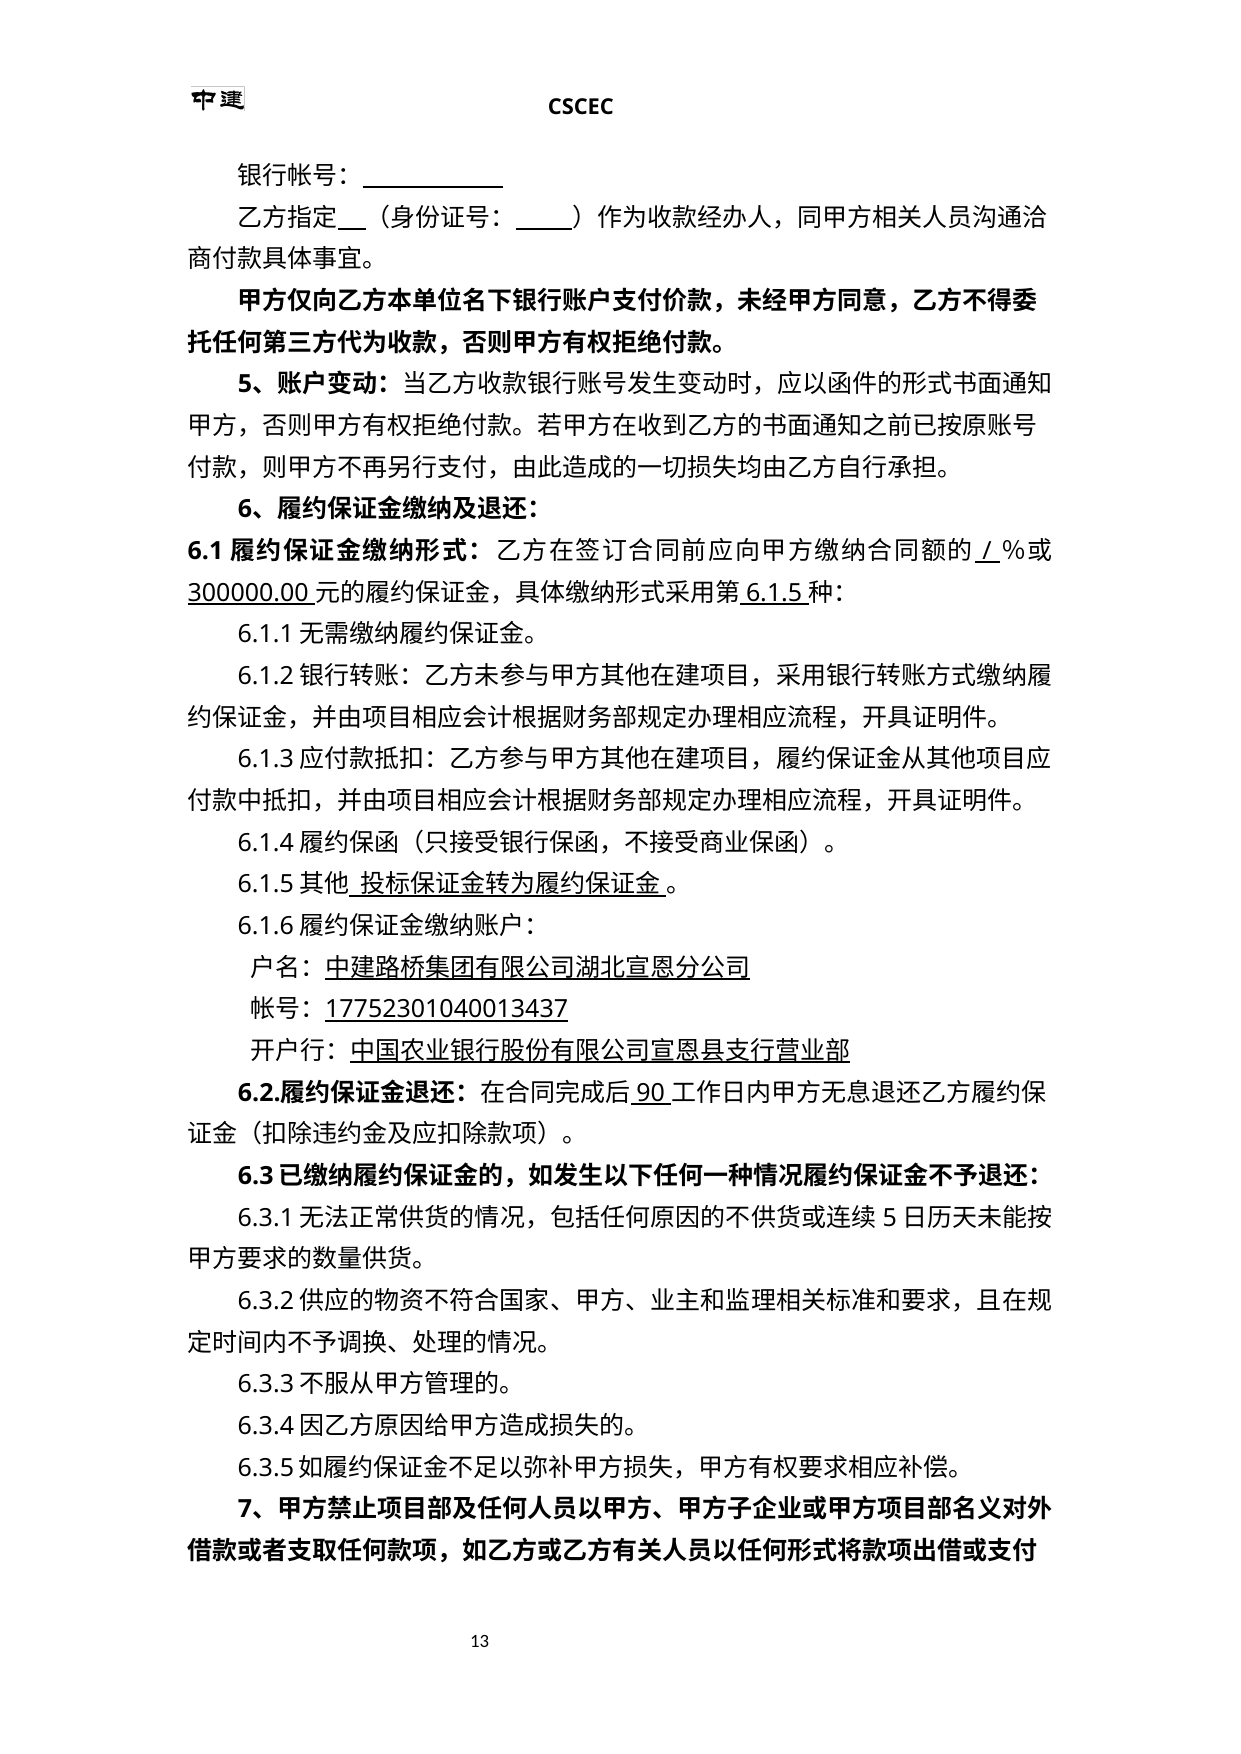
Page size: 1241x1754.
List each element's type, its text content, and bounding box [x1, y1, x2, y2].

text 6.3已缴纳履约保证金的，如发生以下任何一种情况履约保证金不予退还： [187, 1150, 1053, 1192]
text 6.1.4履约保函（只接受银行保函，不接受商业保函）。 [187, 817, 1053, 858]
text 6.2.履约保证金退还：在合同完成后 90 工作日内甲方无息退还乙方履约保证金（扣除违约金及应扣除款项）。 [187, 1067, 1053, 1150]
text 6.1.5其他 投标保证金转为履约保证金 。 [187, 858, 1053, 900]
text 6.3.3不服从甲方管理的。 [187, 1358, 1053, 1400]
text 6.3.1无法正常供货的情况，包括任何原因的不供货或连续5日历天未能按甲方要求的数量供货。 [187, 1192, 1053, 1275]
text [187, 1483, 1053, 1567]
text 6.1.3应付款抵扣：乙方参与甲方其他在建项目，履约保证金从其他项目应付款中抵扣，并由项目相应会计根据财务部规定办理相应流程，开具证明件。 [187, 733, 1053, 817]
text 开户行：中国农业银行股份有限公司宣恩县支行营业部 [200, 1025, 1053, 1067]
text 甲方仅向乙方本单位名下银行账户支付价款，未经甲方同意，乙方不得委托任何第三方代为收款，否则甲方有权拒绝付款。 [187, 275, 1053, 358]
text 6.1.1无需缴纳履约保证金。 [187, 608, 1053, 650]
text 6.1.2银行转账：乙方未参与甲方其他在建项目，采用银行转账方式缴纳履约保证金，并由项目相应会计根据财务部规定办理相应流程，开具证明件。 [187, 650, 1053, 733]
text 5、账户变动：当乙方收款银行账号发生变动时，应以函件的形式书面通知甲方，否则甲方有权拒绝付款。若甲方在收到乙方的书面通知之前已按原账号付款，则甲方不再另行支付，由此造成的一切损失均由乙方自行承担。 [187, 358, 1053, 483]
text 6.3.2供应的物资不符合国家、甲方、业主和监理相关标准和要求，且在规定时间内不予调换、处理的情况。 [187, 1275, 1053, 1358]
text 6、履约保证金缴纳及退还： [187, 483, 1053, 525]
text 帐号：17752301040013437 [200, 983, 1053, 1025]
text 6.1履约保证金缴纳形式：乙方在签订合同前应向甲方缴纳合同额的 / ％或 300000.00 元的履约保证金，具体缴纳形式采用第 6.1.5 种： [187, 525, 1053, 608]
text 银行帐号： [187, 150, 1053, 192]
text 6.3.4因乙方原因给甲方造成损失的。 [187, 1400, 1053, 1442]
text 户名：中建路桥集团有限公司湖北宣恩分公司 [200, 942, 1053, 983]
text 6.3.5如履约保证金不足以弥补甲方损失，甲方有权要求相应补偿。 [187, 1442, 1053, 1483]
text 6.1.6履约保证金缴纳账户： [187, 900, 1053, 942]
picture [188, 86, 251, 111]
text 乙方指定 （身份证号： ）作为收款经办人，同甲方相关人员沟通洽商付款具体事宜。 [187, 192, 1053, 275]
